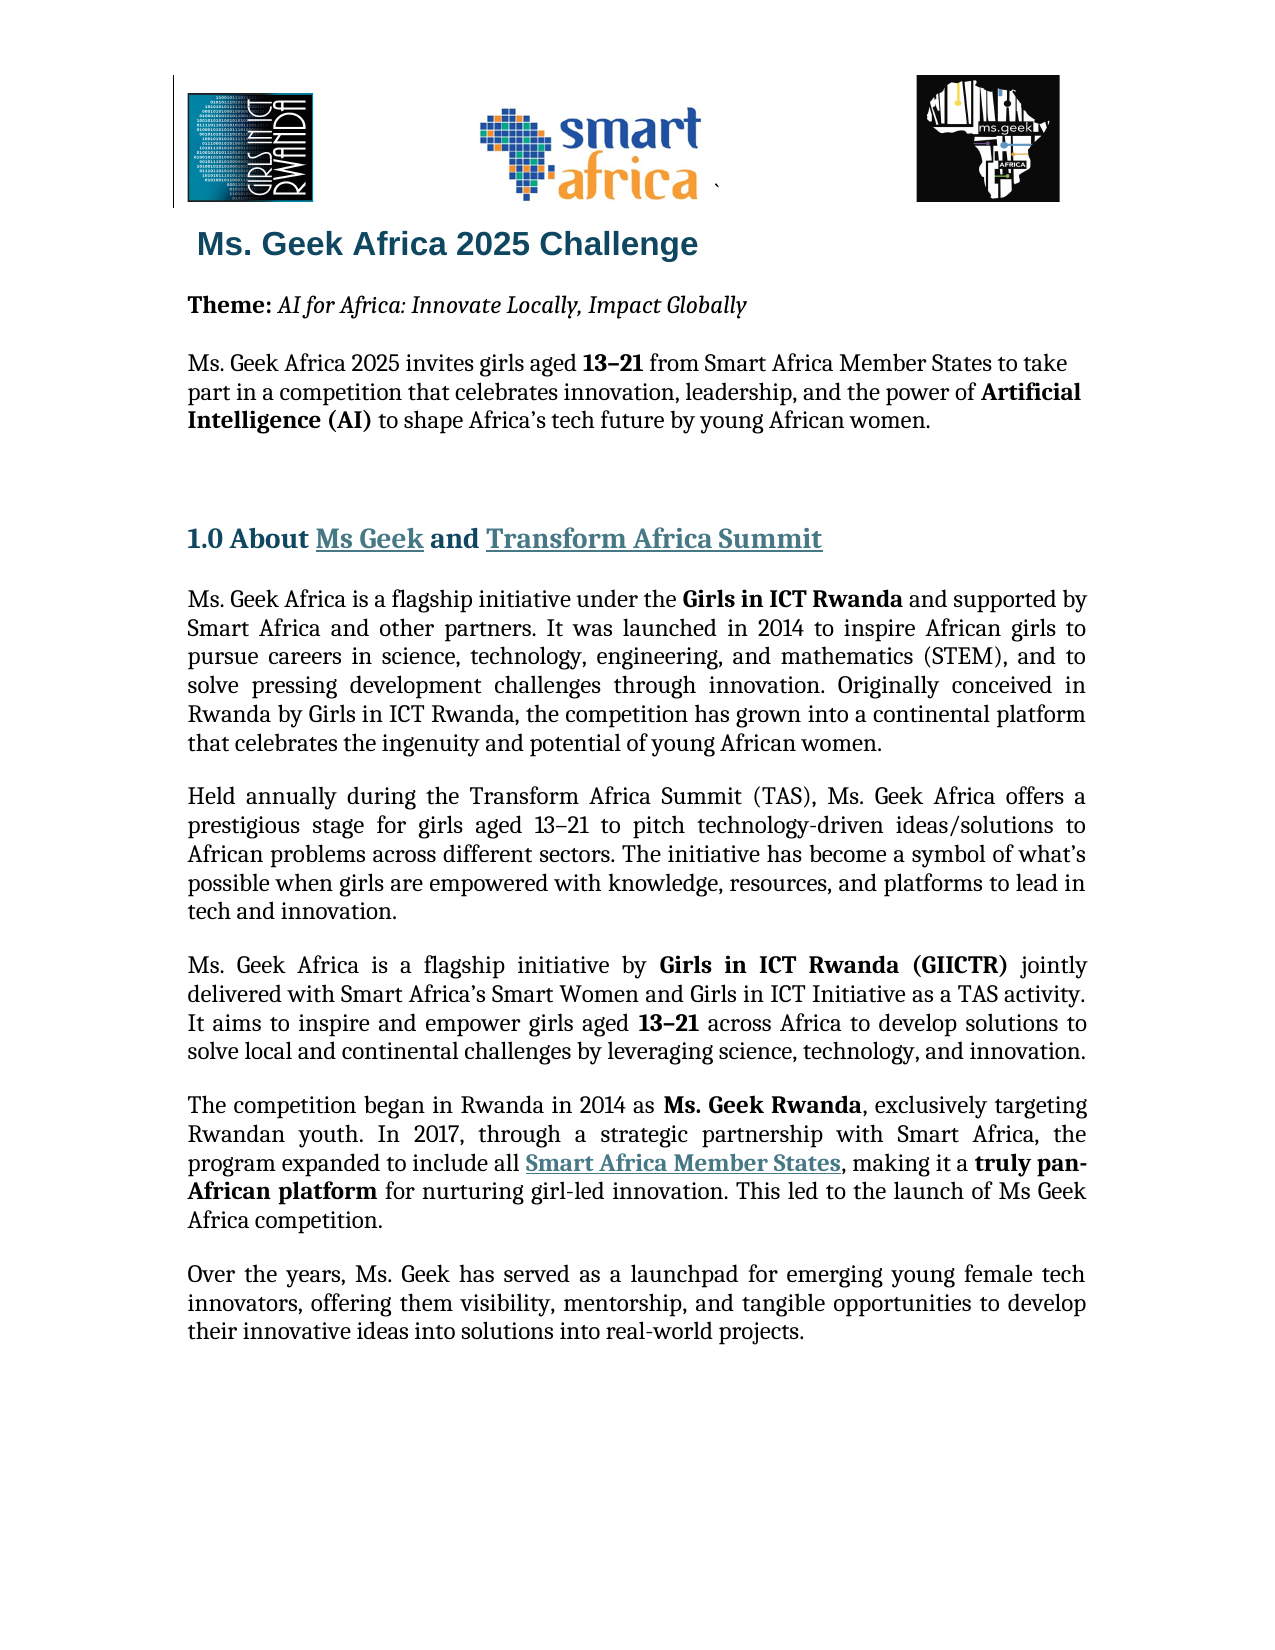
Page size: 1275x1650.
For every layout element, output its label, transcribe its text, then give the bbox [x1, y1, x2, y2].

text The competition began in Rwanda in 2014 as Ms. Geek Rwanda, exclusively targeting Rwandan youth. In 2017, through a strategic partnership with Smart Africa, the program expanded to include all Smart Africa Member States, making it a truly pan-African platform for nurturing girl-led innovation. This led to the launch of Ms Geek Africa competition. [187, 1091, 1087, 1235]
picture [473, 102, 710, 202]
text Ms. Geek Africa is a flagship initiative by Girls in ICT Rwanda (GIICTR) jointly delivered with Smart Africa’s Smart Women and Girls in ICT Initiative as a TAS activity. It aims to inspire and empower girls aged 13–21 across Africa to develop solutions to solve local and continental challenges by leveraging science, technology, and innovation. [187, 951, 1087, 1066]
text Ms. Geek Africa 2025 invites girls aged 13–21 from Smart Africa Member States to take part in a competition that celebrates innovation, leadership, and the power of Artificial Intelligence (AI) to shape Africa’s tech future by young African women. [187, 349, 1087, 435]
subtitle Ms. Geek Africa 2025 Challenge [187, 224, 1087, 263]
picture [916, 75, 1060, 202]
text Theme: AI for Africa: Innovate Locally, Impact Globally [187, 291, 1087, 319]
text 1.0 About Ms Geek and Transform Africa Summit [187, 522, 1087, 556]
text Over the years, Ms. Geek has served as a launchpad for emerging young female tech innovators, offering them visibility, mentorship, and tangible opportunities to develop their innovative ideas into solutions into real-world projects. [187, 1260, 1087, 1346]
text Ms. Geek Africa is a flagship initiative under the Girls in ICT Rwanda and supported by Smart Africa and other partners. It was launched in 2014 to inspire African girls to pursue careers in science, technology, engineering, and mathematics (STEM), and to solve pressing development challenges through innovation. Originally conceived in Rwanda by Girls in ICT Rwanda, the competition has grown into a continental platform that celebrates the ingenuity and potential of young African women. [187, 585, 1087, 757]
picture [187, 93, 311, 202]
text Held annually during the Transform Africa Summit (TAS), Ms. Geek Africa offers a prestigious stage for girls aged 13–21 to pitch technology-driven ideas/solutions to African problems across different sectors. The initiative has become a symbol of what’s possible when girls are empowered with knowledge, resources, and platforms to lead in tech and innovation. [187, 782, 1087, 926]
